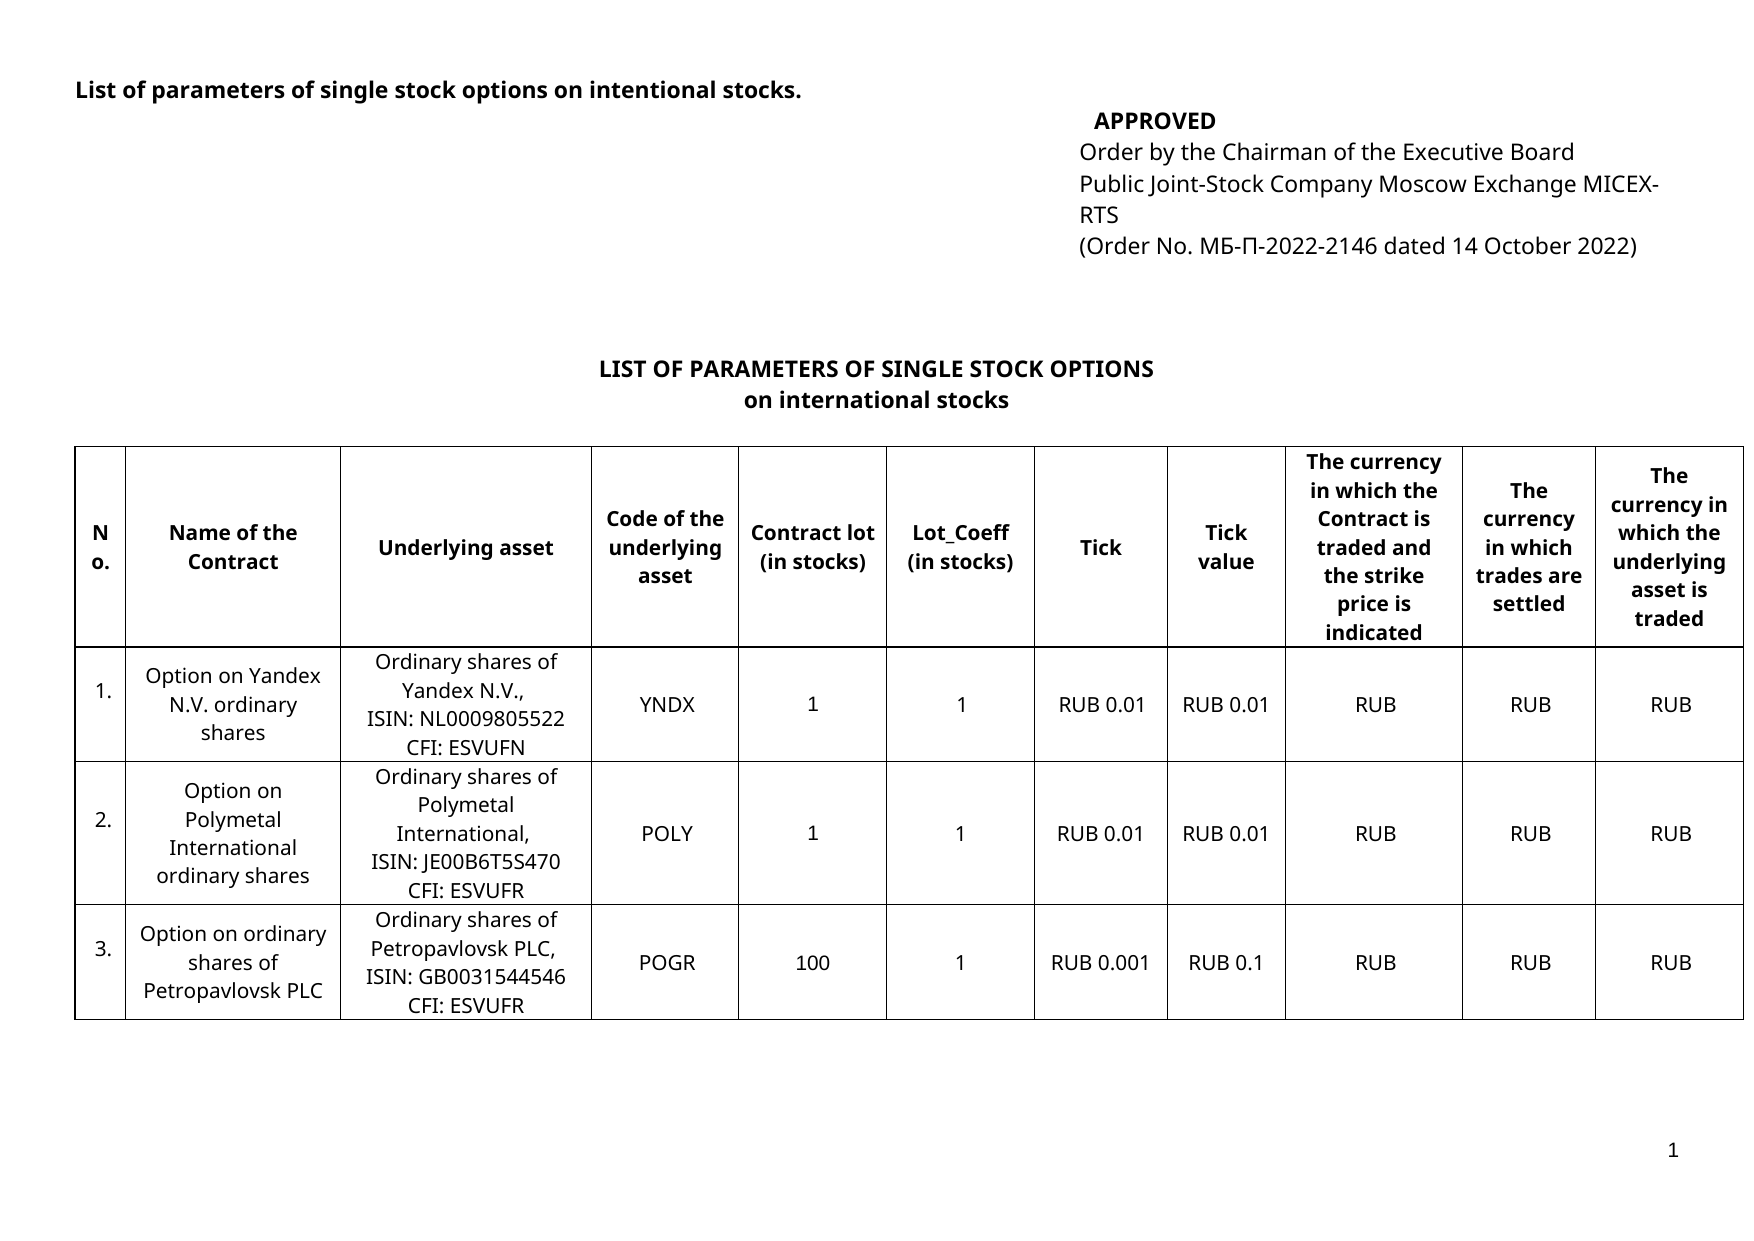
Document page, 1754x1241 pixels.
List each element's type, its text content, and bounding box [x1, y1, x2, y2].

text Order by the Chairman of the Executive Board [1079, 136, 1687, 167]
text Public Joint-Stock Company Moscow Exchange MICEX-RTS [1079, 167, 1687, 230]
table_header Tick [1035, 447, 1167, 646]
table_cell POLY [592, 762, 738, 904]
table_cell Option on ordinary shares of Petropavlovsk PLC [126, 905, 340, 1019]
table_cell RUB [1596, 905, 1743, 1019]
table_header Tick value [1168, 447, 1285, 646]
table_header Code of the underlying asset [592, 447, 738, 646]
table_cell RUB [1286, 905, 1462, 1019]
table_header No. [76, 447, 125, 646]
table_cell POGR [592, 905, 738, 1019]
table_cell RUB 0.01 [1035, 762, 1167, 904]
table_cell RUB [1463, 905, 1595, 1019]
table_cell 1 [739, 648, 886, 761]
table_cell RUB 0.01 [1168, 648, 1285, 761]
table_header Contract lot (in stocks) [739, 447, 886, 646]
table_cell RUB [1463, 762, 1595, 904]
table_cell [76, 648, 125, 761]
table_header The currency in which trades are settled [1463, 447, 1595, 646]
text LIST OF PARAMETERS OF SINGLE STOCK OPTIONS [75, 352, 1678, 384]
table_cell 100 [739, 905, 886, 1019]
table_cell 1 [739, 762, 886, 904]
table_cell 1 [887, 905, 1034, 1019]
text APPROVED [1094, 105, 1687, 136]
table_cell RUB [1596, 648, 1743, 761]
table_cell Option on Yandex N.V. ordinary shares [126, 648, 340, 761]
table_cell RUB [1286, 762, 1462, 904]
text (Order No. МБ-П-2022-2146 dated 14 October 2022) [1079, 230, 1676, 261]
table_cell Ordinary shares of Polymetal International, ISIN: JE00B6T5S470 CFI: ESVUFR [341, 762, 591, 904]
table_cell [76, 762, 125, 904]
table_header Underlying asset [341, 447, 591, 646]
table_cell RUB 0.01 [1035, 648, 1167, 761]
table_cell 1 [887, 762, 1034, 904]
table_header The currency in which the underlying asset is traded [1596, 447, 1743, 646]
table_cell [76, 905, 125, 1019]
table_cell Ordinary shares of Yandex N.V., ISIN: NL0009805522 CFI: ESVUFN [341, 648, 591, 761]
table_cell RUB 0.01 [1168, 762, 1285, 904]
table_cell RUB 0.1 [1168, 905, 1285, 1019]
table_cell RUB [1596, 762, 1743, 904]
table_cell RUB [1463, 648, 1595, 761]
table_cell 1 [887, 648, 1034, 761]
table_cell RUB 0.001 [1035, 905, 1167, 1019]
text on international stocks [75, 384, 1678, 415]
table_header The currency in which the Contract is traded and the strike price is indicated [1286, 447, 1462, 646]
table_header Name of the Contract [126, 447, 340, 646]
table_cell Option on Polymetal International ordinary shares [126, 762, 340, 904]
table_cell RUB [1286, 648, 1462, 761]
table_header Lot_Coeff (in stocks) [887, 447, 1034, 646]
table_cell YNDX [592, 648, 738, 761]
table_cell Ordinary shares of Petropavlovsk PLC, ISIN: GB0031544546 CFI: ESVUFR [341, 905, 591, 1019]
